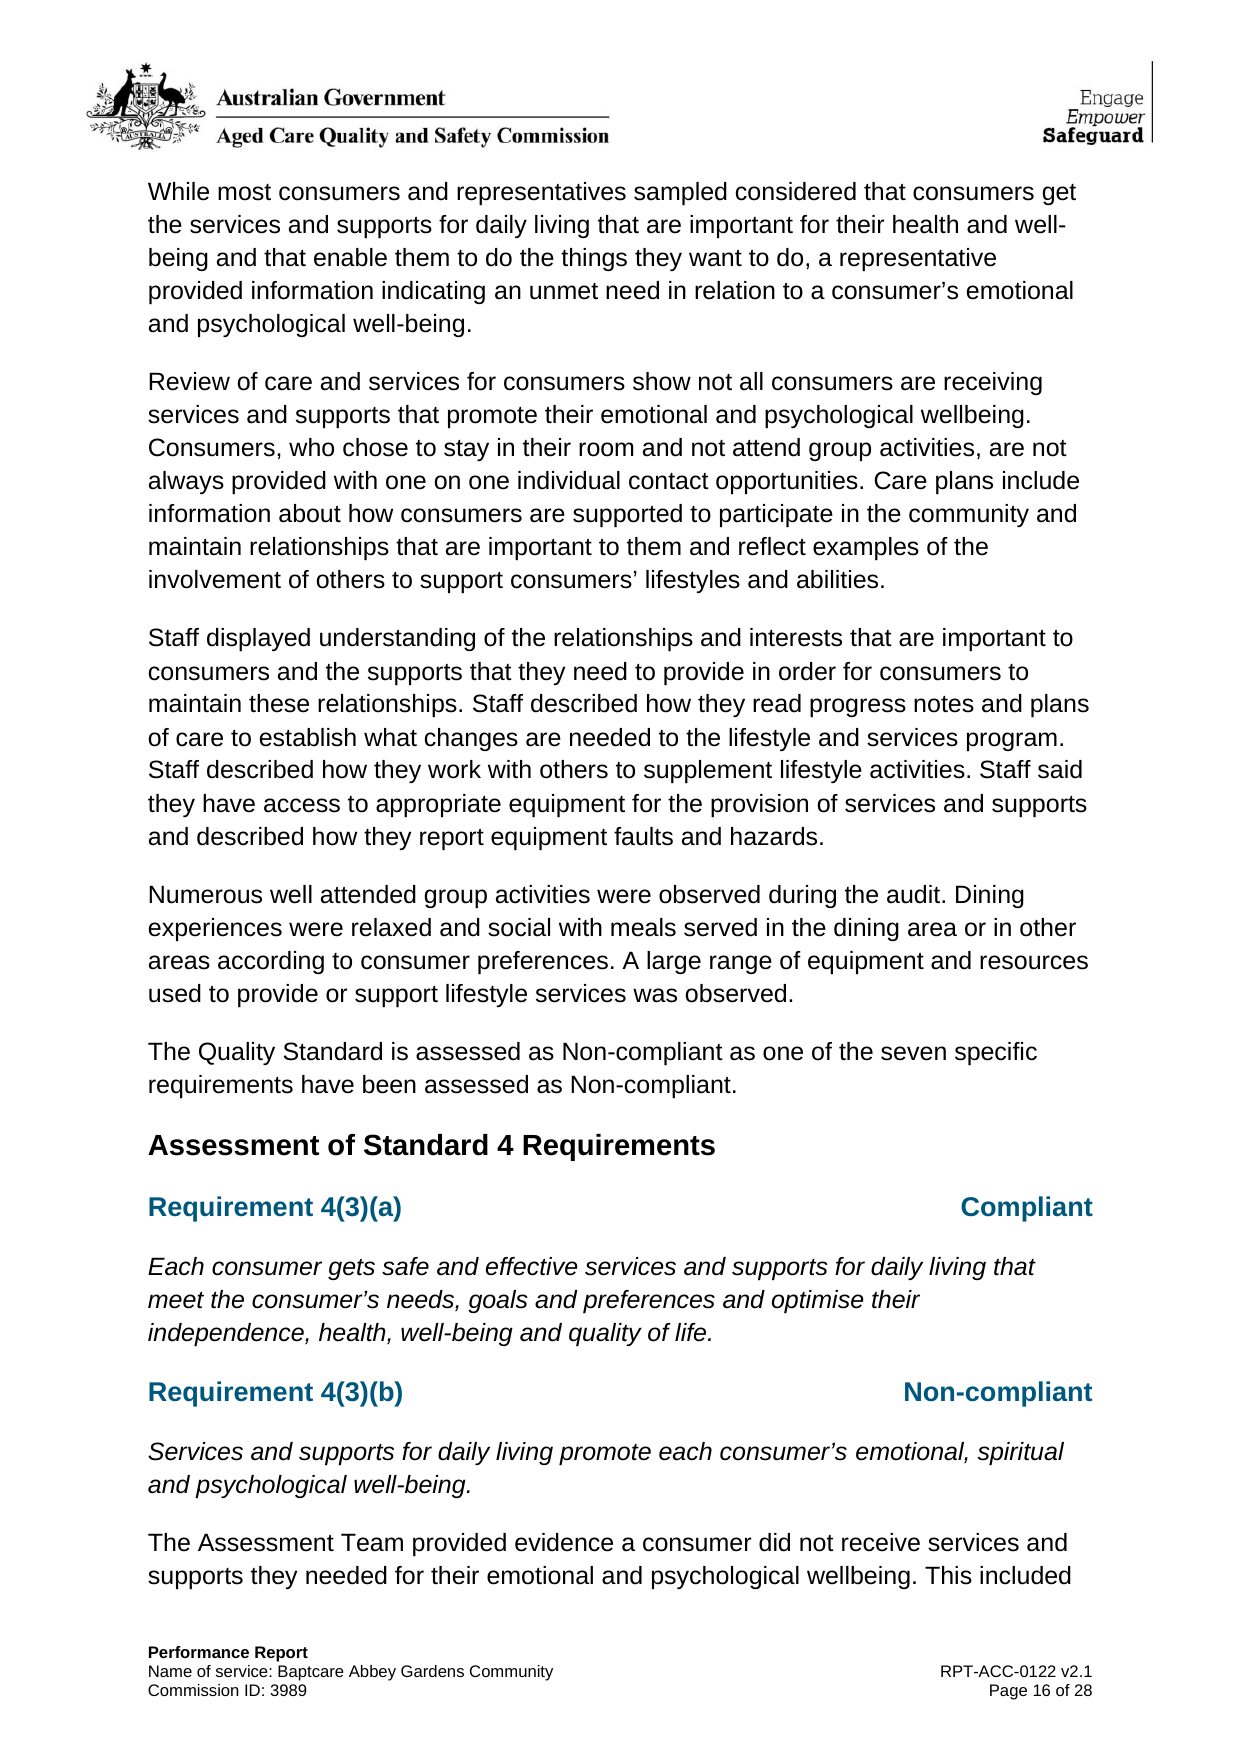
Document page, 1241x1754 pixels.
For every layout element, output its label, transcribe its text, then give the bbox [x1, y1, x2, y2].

subtitle Requirement 4(3)(a) Compliant [148, 1191, 1092, 1222]
text Review of care and services for consumers show not all consumers are receiving services and supports that promote their emotional and psychological wellbeing. Consumers, who chose to stay in their room and not attend group activities, are not always provided with one on one individual contact opportunities. Care plans include information about how consumers are supported to participate in the community and maintain relationships that are important to them and reflect examples of the involvement of others to support consumers’ lifestyles and abilities. [148, 367, 1092, 594]
subtitle Requirement 4(3)(b) Non-compliant [148, 1376, 1092, 1407]
subtitle Assessment of Standard 4 Requirements [148, 1128, 1092, 1161]
text The Quality Standard is assessed as Non-compliant as one of the seven specific requirements have been assessed as Non-compliant. [148, 1037, 1092, 1098]
text Services and supports for daily living promote each consumer’s emotional, spiritual and psychological well-being. [148, 1437, 1092, 1499]
text While most consumers and representatives sampled considered that consumers get the services and supports for daily living that are important for their health and well-being and that enable them to do the things they want to do, a representative provided information indicating an unmet need in relation to a consumer’s emotional and psychological well-being. [148, 177, 1092, 338]
text Staff displayed understanding of the relationships and interests that are important to consumers and the supports that they need to provide in order for consumers to maintain these relationships. Staff described how they read progress notes and plans of care to establish what changes are needed to the lifestyle and services program. Staff described how they work with others to supplement lifestyle activities. Staff said they have access to appropriate equipment for the provision of services and supports and described how they report equipment faults and hazards. [148, 623, 1092, 850]
text Each consumer gets safe and effective services and supports for daily living that meet the consumer’s needs, goals and preferences and optimise their independence, health, well-being and quality of life. [148, 1252, 1092, 1347]
picture [0, 1, 1241, 171]
text Numerous well attended group activities were observed during the audit. Dining experiences were relaxed and social with meals served in the dining area or in other areas according to consumer preferences. A large range of equipment and resources used to provide or support lifestyle services was observed. [148, 879, 1092, 1007]
